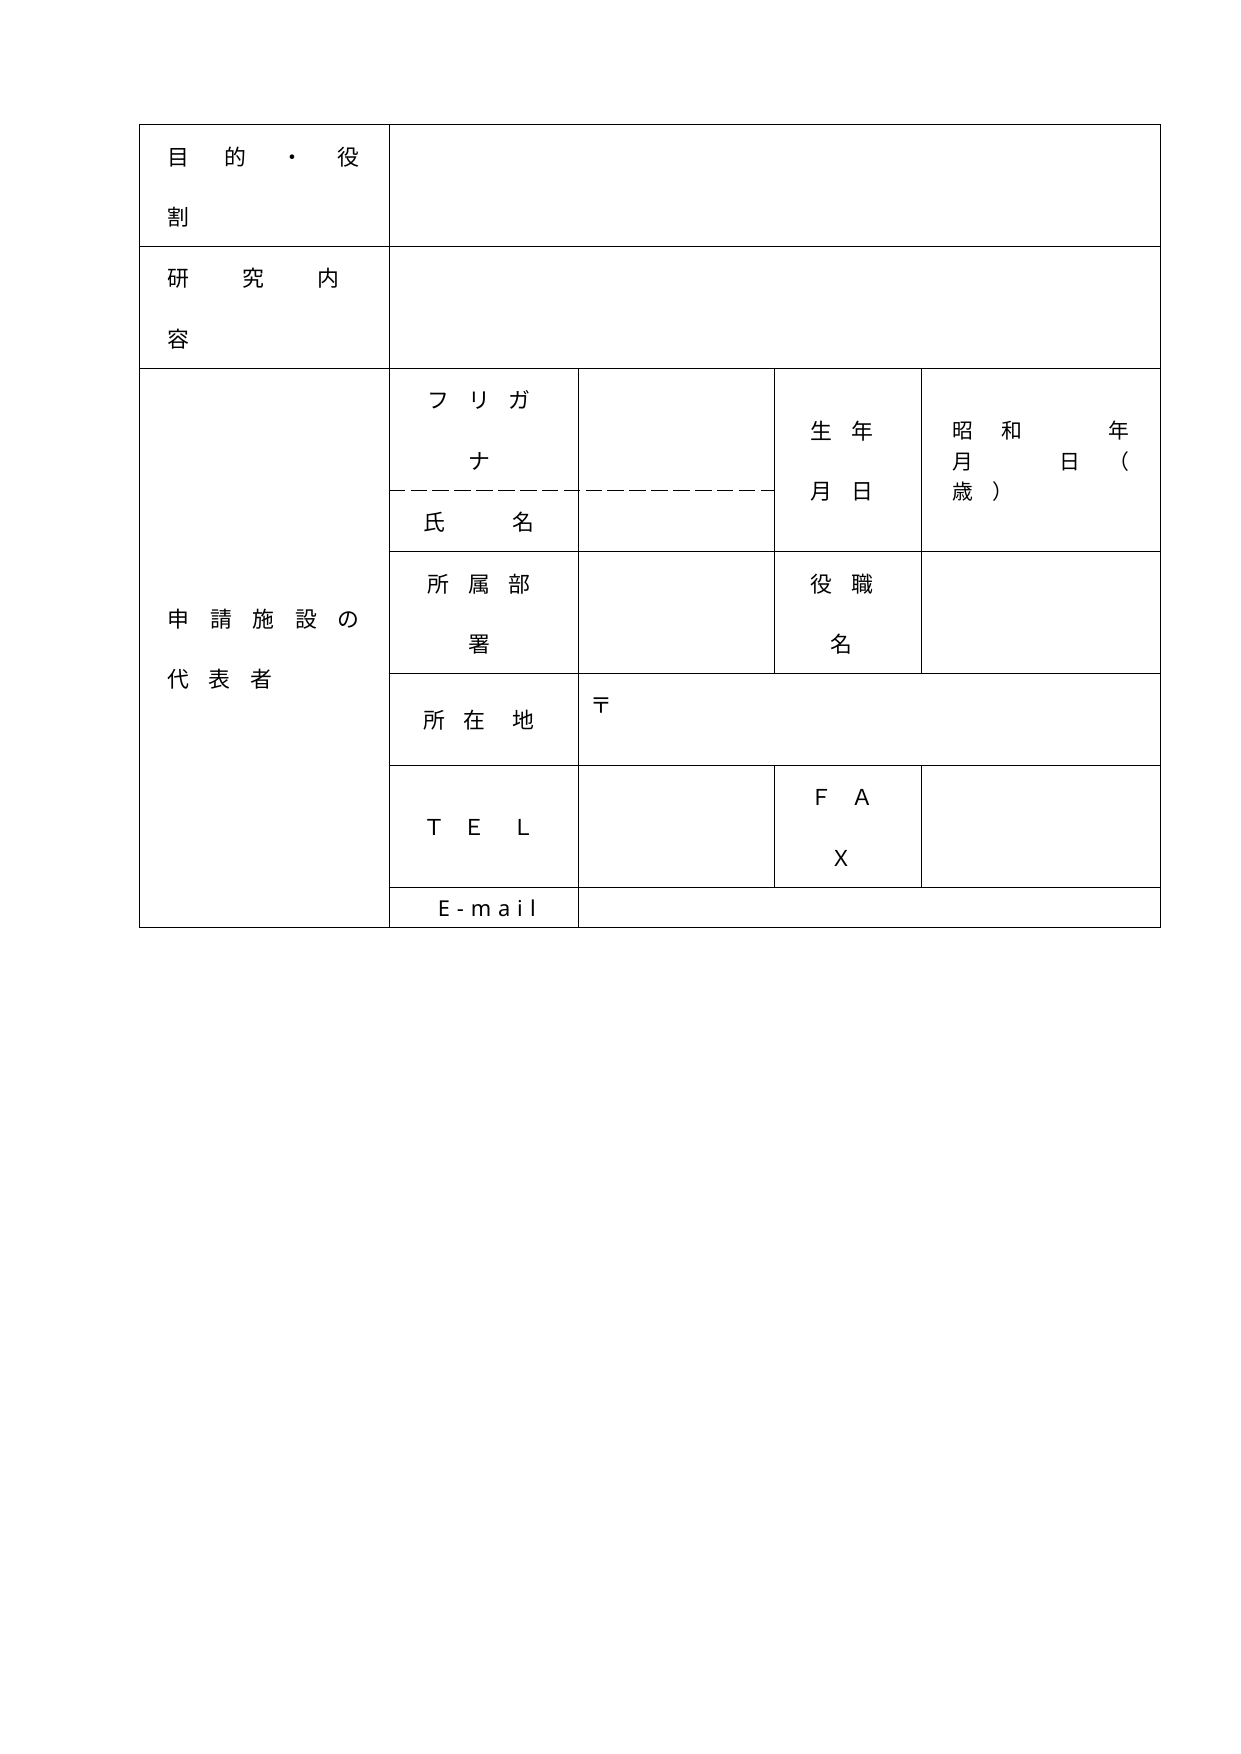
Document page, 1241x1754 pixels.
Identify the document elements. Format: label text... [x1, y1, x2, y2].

table_cell [390, 125, 1160, 246]
table_cell フリガナ [390, 369, 578, 490]
table_cell ＦＡＸ [775, 766, 921, 887]
table_cell 氏名 [390, 490, 578, 551]
table_cell [579, 552, 774, 673]
table_cell 所在地 [390, 674, 578, 765]
table_cell ＴＥＬ [390, 766, 578, 887]
table_cell [922, 552, 1160, 673]
table_cell [579, 369, 774, 490]
table_cell 目的・役割 [140, 125, 389, 246]
table_cell 生年月日 [775, 369, 921, 551]
table_cell 役職名 [775, 552, 921, 673]
table_cell 昭和 年 月 日（ 歳） [922, 369, 1160, 551]
table_cell [579, 766, 774, 887]
table_cell 研究内容 [140, 247, 389, 368]
table_cell [922, 766, 1160, 887]
table_cell [579, 888, 1160, 927]
table_cell E-mail [390, 888, 578, 927]
table_cell 申請施設の代表者 [140, 369, 389, 927]
table_cell 〒 [579, 674, 1160, 765]
table_cell [579, 490, 774, 551]
table_cell [390, 247, 1160, 368]
table_cell 所属部署 [390, 552, 578, 673]
